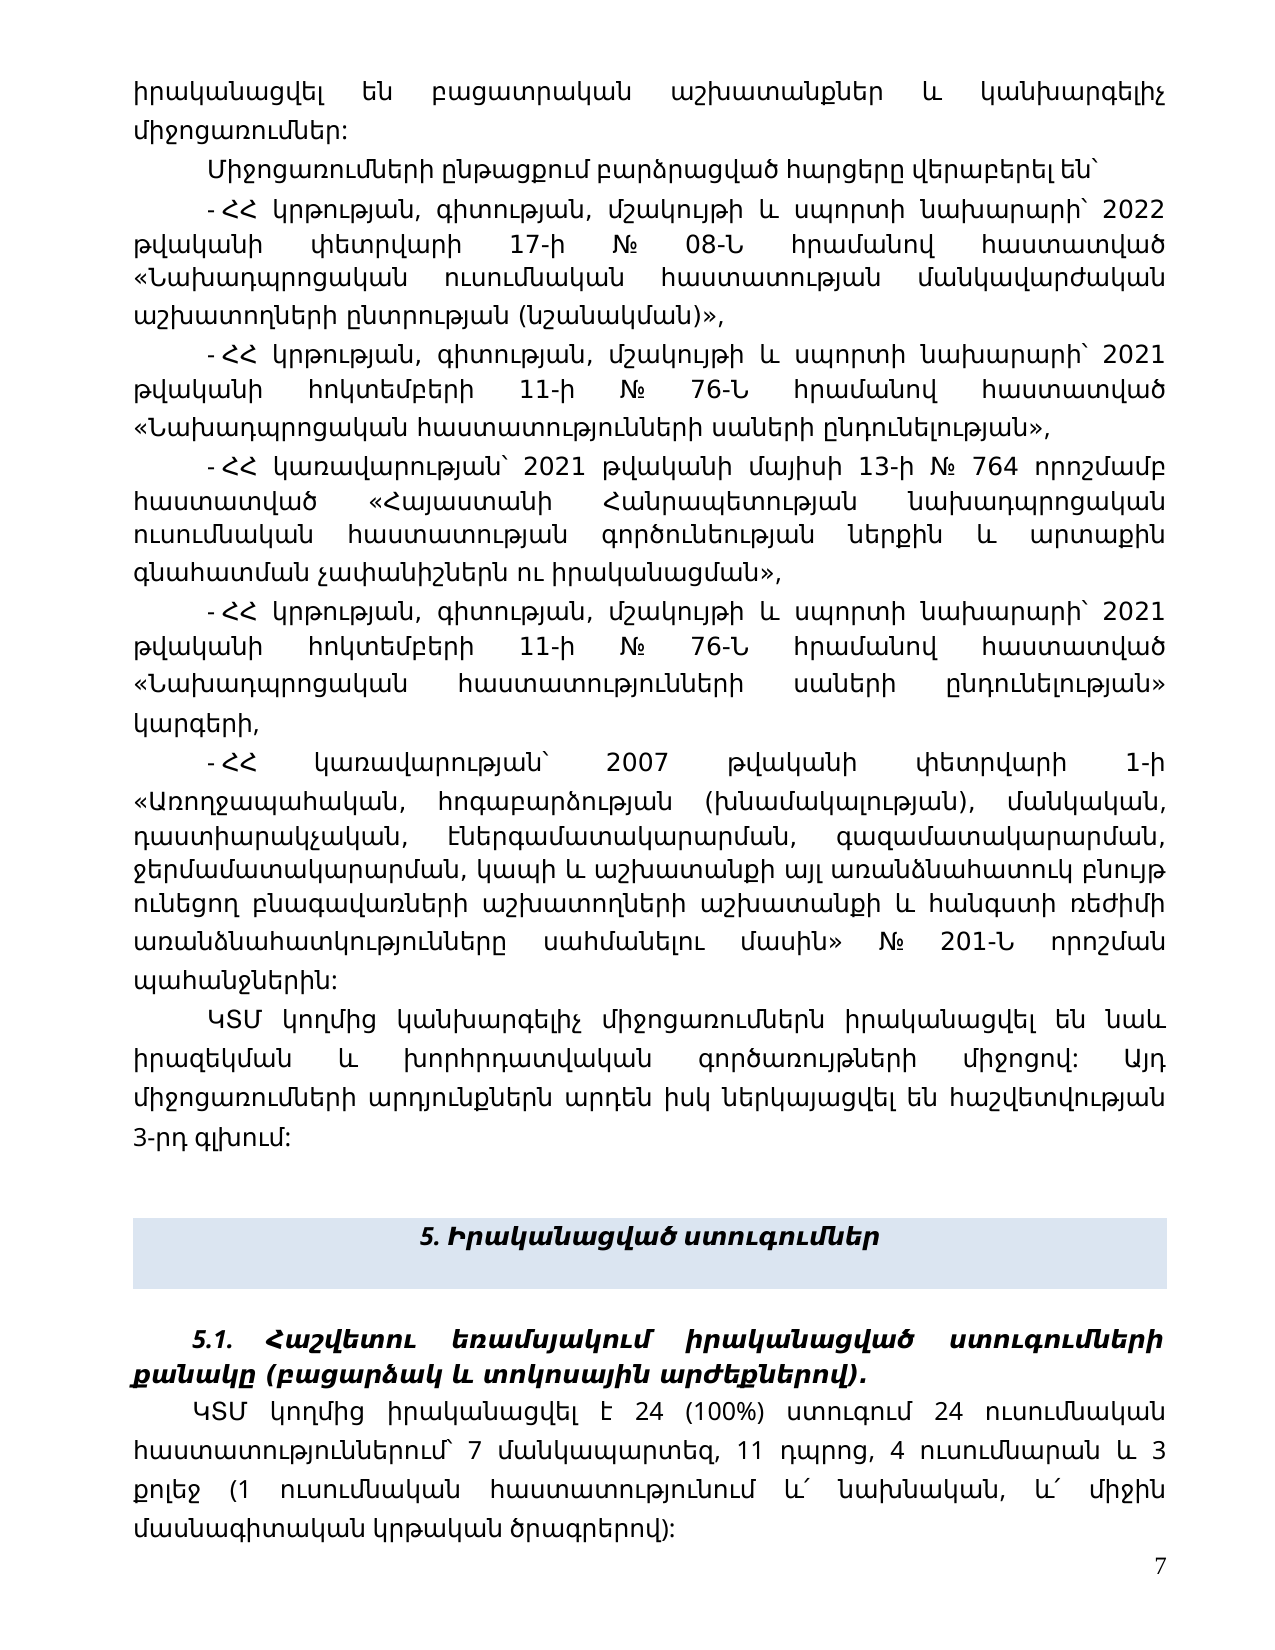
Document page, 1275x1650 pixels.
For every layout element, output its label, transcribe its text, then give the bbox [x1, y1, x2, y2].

list ՀՀ կրթության, գիտության, մշակույթի և սպորտի նախարարի՝ 2021 թվականի հոկտեմբերի 11-ի № 76-Ն հրամանով հաստատված «Նախադպրոցական հաստատությունների սաների ընդունելության» կարգերի, [133, 594, 1167, 739]
text Միջոցառումների ընթացքում բարձրացված հարցերը վերաբերել են՝ [133, 152, 1167, 186]
list ՀՀ կառավարության՝ 2007 թվականի փետրվարի 1-ի «Առողջապահական, հոգաբարձության (խնամակալության), մանկական, դաստիարակչական, էներգամատակարարման, գազամատակարարման, ջերմամատակարարման, կապի և աշխատանքի այլ առանձնահատուկ բնույթ ունեցող բնագավառների աշխատողների աշխատանքի և հանգստի ռեժիմի առանձնահատկությունները սահմանելու մասին» № 201-Ն որոշման պահանջներին: [133, 744, 1167, 997]
list ՀՀ կրթության, գիտության, մշակույթի և սպորտի նախարարի՝ 2021 թվականի հոկտեմբերի 11-ի № 76-Ն հրամանով հաստատված «Նախադպրոցական հաստատությունների սաների ընդունելության», [133, 337, 1167, 443]
text ԿՏՄ կողմից կանխարգելիչ միջոցառումներն իրականացվել են նաև իրազեկման և խորհրդատվական գործառույթների միջոցով: Այդ միջոցառումների արդյունքներն արդեն իսկ ներկայացվել են հաշվետվության 3-րդ գլխում: [133, 1002, 1167, 1153]
list ՀՀ կառավարության՝ 2021 թվականի մայիսի 13-ի № 764 որոշմամբ հաստատված «Հայաստանի Հանրապետության նախադպրոցական ուսումնական հաստատության գործունեության ներքին և արտաքին գնահատման չափանիշներն ու իրականացման», [133, 449, 1167, 589]
table_header 5. Իրականացված ստուգումներ [133, 1218, 1167, 1289]
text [133, 74, 1167, 147]
list ՀՀ կրթության, գիտության, մշակույթի և սպորտի նախարարի՝ 2022 թվականի փետրվարի 17-ի № 08-Ն հրամանով հաստատված «Նախադպրոցական ուսումնական հաստատության մանկավարժական աշխատողների ընտրության (նշանակման)», [133, 191, 1167, 332]
list ԿՏՄ կողմից իրականացվել է 24 (100%) ստուգում 24 ուսումնական հաստատություններում՝ 7 մանկապարտեզ, 11 դպրոց, 4 ուսումնարան և 3 քոլեջ (1 ուսումնական հաստատությունում և՛ նախնական, և՛ միջին մասնագիտական կրթական ծրագրերով): [133, 1393, 1167, 1545]
text 5.1. Հաշվետու եռամսյակում իրականացված ստուգումների քանակը (բացարձակ և տոկոսային արժեքներով). [133, 1321, 1167, 1389]
